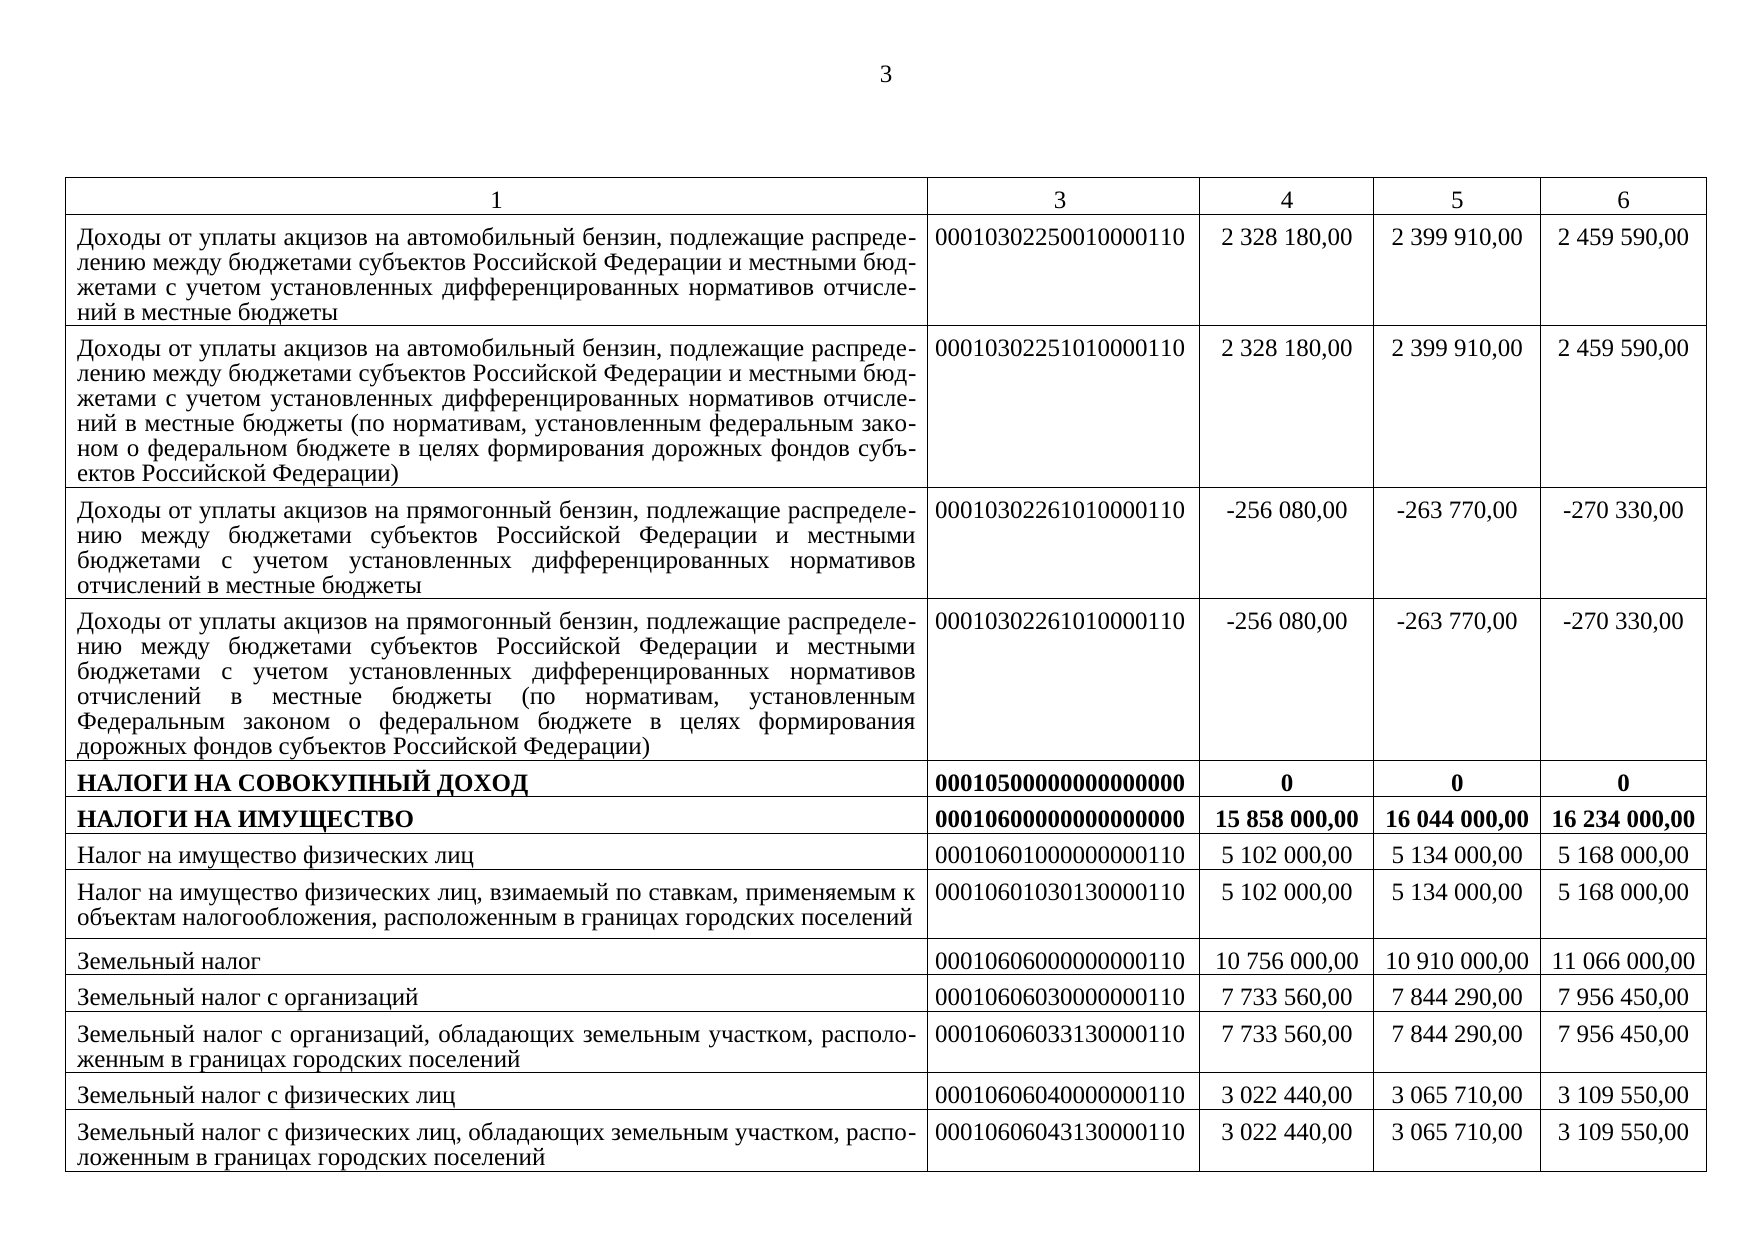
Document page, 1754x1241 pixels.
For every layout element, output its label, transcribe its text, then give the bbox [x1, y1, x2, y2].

table_cell 00010606030000000110 [928, 975, 1199, 1011]
table_cell 5 102 000,00 [1200, 870, 1373, 938]
table_cell 16 044 000,00 [1374, 797, 1540, 832]
table_cell 3 109 550,00 [1541, 1073, 1706, 1108]
table_cell 7 733 560,00 [1200, 975, 1373, 1011]
table_cell -256 080,00 [1200, 488, 1373, 598]
table_cell 5 168 000,00 [1541, 870, 1706, 938]
table_cell 3 065 710,00 [1374, 1073, 1540, 1108]
table_cell 2 399 910,00 [1374, 215, 1540, 325]
table_cell 2 399 910,00 [1374, 326, 1540, 487]
table_cell Земельный налог с физических лиц, обладающих земельным участком, расположенным в границах городских поселений [66, 1110, 927, 1171]
table_cell Доходы от уплаты акцизов на автомобильный бензин, подлежащие распределению между бюджетами субъектов Российской Федерации и местными бюджетами с учетом установленных дифференцированных нормативов отчислений в местные бюджеты (по нормативам, установленным федеральным законом о федеральном бюджете в целях формирования дорожных фондов субъектов Российской Федерации) [66, 326, 927, 487]
table_cell 0 [1200, 761, 1373, 796]
table_cell 00010606043130000110 [928, 1110, 1199, 1171]
table_cell НАЛОГИ НА СОВОКУПНЫЙ ДОХОД [66, 761, 927, 796]
table_cell 00010601000000000110 [928, 834, 1199, 869]
table_cell 2 328 180,00 [1200, 215, 1373, 325]
table_cell 00010601030130000110 [928, 870, 1199, 938]
table_header 5 [1374, 178, 1540, 214]
table_header 6 [1541, 178, 1706, 214]
table_cell -270 330,00 [1541, 488, 1706, 598]
table_cell 7 956 450,00 [1541, 1012, 1706, 1072]
table_cell Земельный налог [66, 939, 927, 974]
table_cell Земельный налог с организаций [66, 975, 927, 1011]
table_cell 00010606040000000110 [928, 1073, 1199, 1108]
table_cell -270 330,00 [1541, 599, 1706, 759]
table_cell 5 134 000,00 [1374, 870, 1540, 938]
table_cell 00010600000000000000 [928, 797, 1199, 832]
table_cell 2 459 590,00 [1541, 326, 1706, 487]
table_cell 3 109 550,00 [1541, 1110, 1706, 1171]
table_cell 5 102 000,00 [1200, 834, 1373, 869]
table_cell Земельный налог с физических лиц [66, 1073, 927, 1108]
table_cell Доходы от уплаты акцизов на прямогонный бензин, подлежащие распределению между бюджетами субъектов Российской Федерации и местными бюджетами с учетом установленных дифференцированных нормативов отчислений в местные бюджеты [66, 488, 927, 598]
table_cell 00010302251010000110 [928, 326, 1199, 487]
table_cell 16 234 000,00 [1541, 797, 1706, 832]
table_cell 7 844 290,00 [1374, 1012, 1540, 1072]
table_cell 3 022 440,00 [1200, 1110, 1373, 1171]
table_cell 11 066 000,00 [1541, 939, 1706, 974]
table_cell 00010302261010000110 [928, 488, 1199, 598]
table_cell Налог на имущество физических лиц, взимаемый по ставкам, применяемым к объектам налогообложения, расположенным в границах городских поселений [66, 870, 927, 938]
table_header 3 [928, 178, 1199, 214]
table_cell -263 770,00 [1374, 599, 1540, 759]
table_cell 5 134 000,00 [1374, 834, 1540, 869]
table_cell 00010302250010000110 [928, 215, 1199, 325]
table_cell 5 168 000,00 [1541, 834, 1706, 869]
table_cell 15 858 000,00 [1200, 797, 1373, 832]
table_cell 2 328 180,00 [1200, 326, 1373, 487]
table_cell 7 956 450,00 [1541, 975, 1706, 1011]
table_cell Доходы от уплаты акцизов на прямогонный бензин, подлежащие распределению между бюджетами субъектов Российской Федерации и местными бюджетами с учетом установленных дифференцированных нормативов отчислений в местные бюджеты (по нормативам, установленным Федеральным законом о федеральном бюджете в целях формирования дорожных фондов субъектов Российской Федерации) [66, 599, 927, 759]
table_cell 7 844 290,00 [1374, 975, 1540, 1011]
table_cell 00010302261010000110 [928, 599, 1199, 759]
table_cell Налог на имущество физических лиц [66, 834, 927, 869]
table_cell -263 770,00 [1374, 488, 1540, 598]
table_cell 10 910 000,00 [1374, 939, 1540, 974]
table_cell 0 [1374, 761, 1540, 796]
table_cell -256 080,00 [1200, 599, 1373, 759]
table_cell 2 459 590,00 [1541, 215, 1706, 325]
table_cell Доходы от уплаты акцизов на автомобильный бензин, подлежащие распределению между бюджетами субъектов Российской Федерации и местными бюджетами с учетом установленных дифференцированных нормативов отчислений в местные бюджеты [66, 215, 927, 325]
table_cell НАЛОГИ НА ИМУЩЕСТВО [66, 797, 927, 832]
table_cell 0 [1541, 761, 1706, 796]
table_cell 10 756 000,00 [1200, 939, 1373, 974]
table_cell Земельный налог с организаций, обладающих земельным участком, расположенным в границах городских поселений [66, 1012, 927, 1072]
table_header 4 [1200, 178, 1373, 214]
table_cell 3 022 440,00 [1200, 1073, 1373, 1108]
table_cell 3 065 710,00 [1374, 1110, 1540, 1171]
table_cell 00010606000000000110 [928, 939, 1199, 974]
table_cell 00010500000000000000 [928, 761, 1199, 796]
table_header 1 [66, 178, 927, 214]
table_cell 7 733 560,00 [1200, 1012, 1373, 1072]
table_cell 00010606033130000110 [928, 1012, 1199, 1072]
